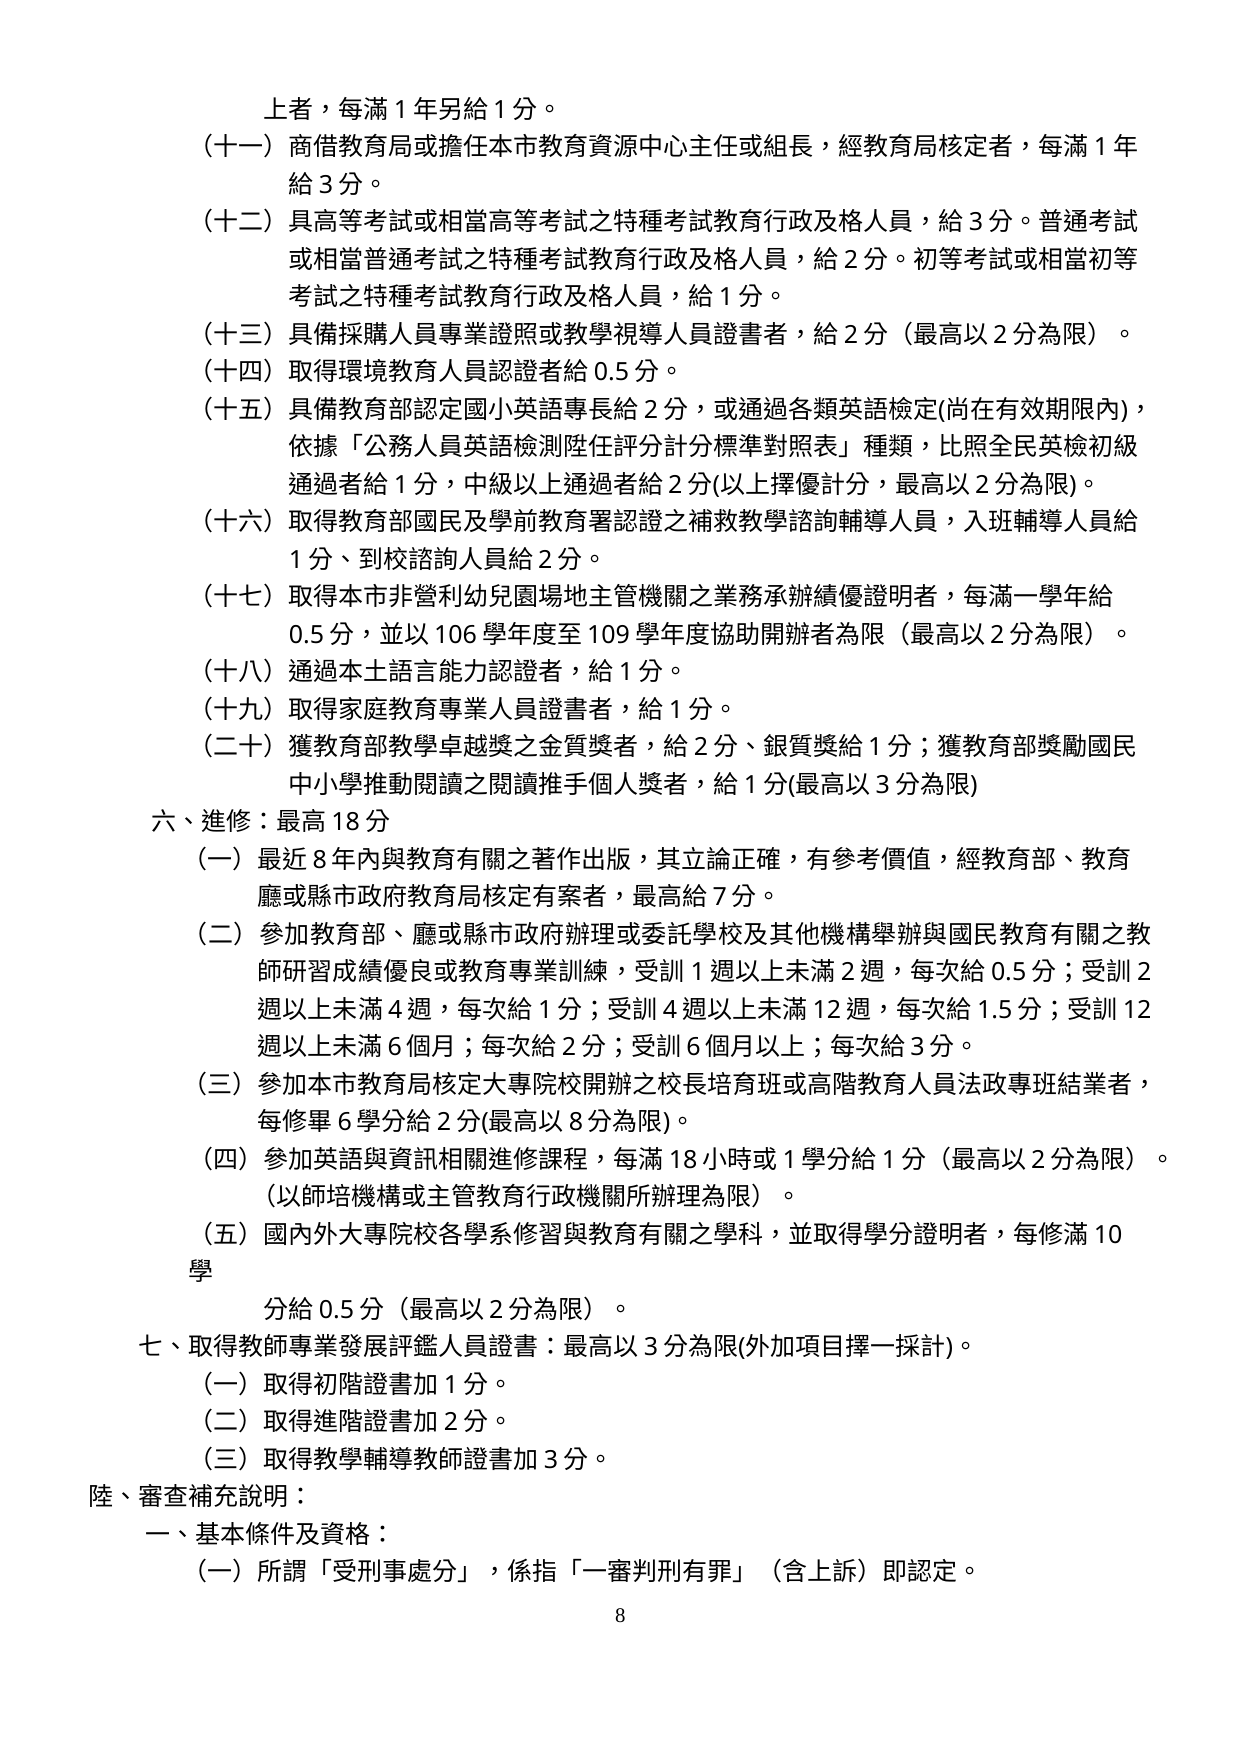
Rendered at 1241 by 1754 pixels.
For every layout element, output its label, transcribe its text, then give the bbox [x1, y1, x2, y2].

text （十二）具高等考試或相當高等考試之特種考試教育行政及格人員，給3分。普通考試或相當普通考試之特種考試教育行政及格人員，給2分。初等考試或相當初等考試之特種考試教育行政及格人員，給1分。 [189, 201, 1152, 314]
text （二）參加教育部、廳或縣市政府辦理或委託學校及其他機構舉辦與國民教育有關之教師研習成績優良或教育專業訓練，受訓1週以上未滿2週，每次給0.5分；受訓2週以上未滿4週，每次給1分；受訓4週以上未滿12週，每次給1.5分；受訓12週以上未滿6個月；每次給2分；受訓6個月以上；每次給3分。 [182, 914, 1152, 1064]
text 陸、審查補充說明： [89, 1476, 1152, 1514]
text （一）取得初階證書加1分。 [189, 1364, 1152, 1401]
text （二十）獲教育部教學卓越獎之金質獎者，給2分、銀質獎給1分；獲教育部獎勵國民中小學推動閱讀之閱讀推手個人獎者，給1分(最高以3分為限) [189, 726, 1152, 801]
text （十一）商借教育局或擔任本市教育資源中心主任或組長，經教育局核定者，每滿1年給3分。 [189, 126, 1152, 201]
text （十七）取得本市非營利幼兒園場地主管機關之業務承辦績優證明者，每滿一學年給0.5分，並以106學年度至109學年度協助開辦者為限（最高以2分為限）。 [189, 576, 1152, 651]
text （十八）通過本土語言能力認證者，給1分。 [189, 651, 1152, 689]
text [189, 89, 1152, 126]
text （一）最近8年內與教育有關之著作出版，其立論正確，有參考價值，經教育部、教育廳或縣市政府教育局核定有案者，最高給7分。 [182, 839, 1152, 914]
text （五）國內外大專院校各學系修習與教育有關之學科，並取得學分證明者，每修滿10學 [189, 1214, 1152, 1289]
text 七、取得教師專業發展評鑑人員證書：最高以3分為限(外加項目擇一採計)。 [139, 1326, 1152, 1364]
text （四）參加英語與資訊相關進修課程，每滿18小時或1學分給1分（最高以2分為限）。（以師培機構或主管教育行政機關所辦理為限）。 [189, 1139, 1152, 1214]
text （十六）取得教育部國民及學前教育署認證之補救教學諮詢輔導人員，入班輔導人員給1分、到校諮詢人員給2分。 [189, 501, 1152, 576]
text （三）參加本市教育局核定大專院校開辦之校長培育班或高階教育人員法政專班結業者，每修畢6學分給2分(最高以8分為限)。 [182, 1064, 1152, 1139]
text 一、基本條件及資格： [145, 1514, 1152, 1551]
text （十五）具備教育部認定國小英語專長給2分，或通過各類英語檢定(尚在有效期限內)，依據「公務人員英語檢測陞任評分計分標準對照表」種類，比照全民英檢初級通過者給1分，中級以上通過者給2分(以上擇優計分，最高以2分為限)。 [189, 389, 1152, 501]
text （十三）具備採購人員專業證照或教學視導人員證書者，給2分（最高以2分為限）。 [189, 314, 1152, 351]
text （十四）取得環境教育人員認證者給0.5分。 [189, 351, 1152, 389]
text （一）所謂「受刑事處分」，係指「一審判刑有罪」（含上訴）即認定。 [182, 1551, 1152, 1589]
text 六、進修：最高18分 [89, 801, 1152, 839]
text 分給0.5分（最高以2分為限）。 [264, 1289, 1152, 1326]
text （二）取得進階證書加2分。 [189, 1401, 1152, 1439]
text （三）取得教學輔導教師證書加3分。 [189, 1439, 1152, 1476]
text （十九）取得家庭教育專業人員證書者，給1分。 [189, 689, 1152, 726]
